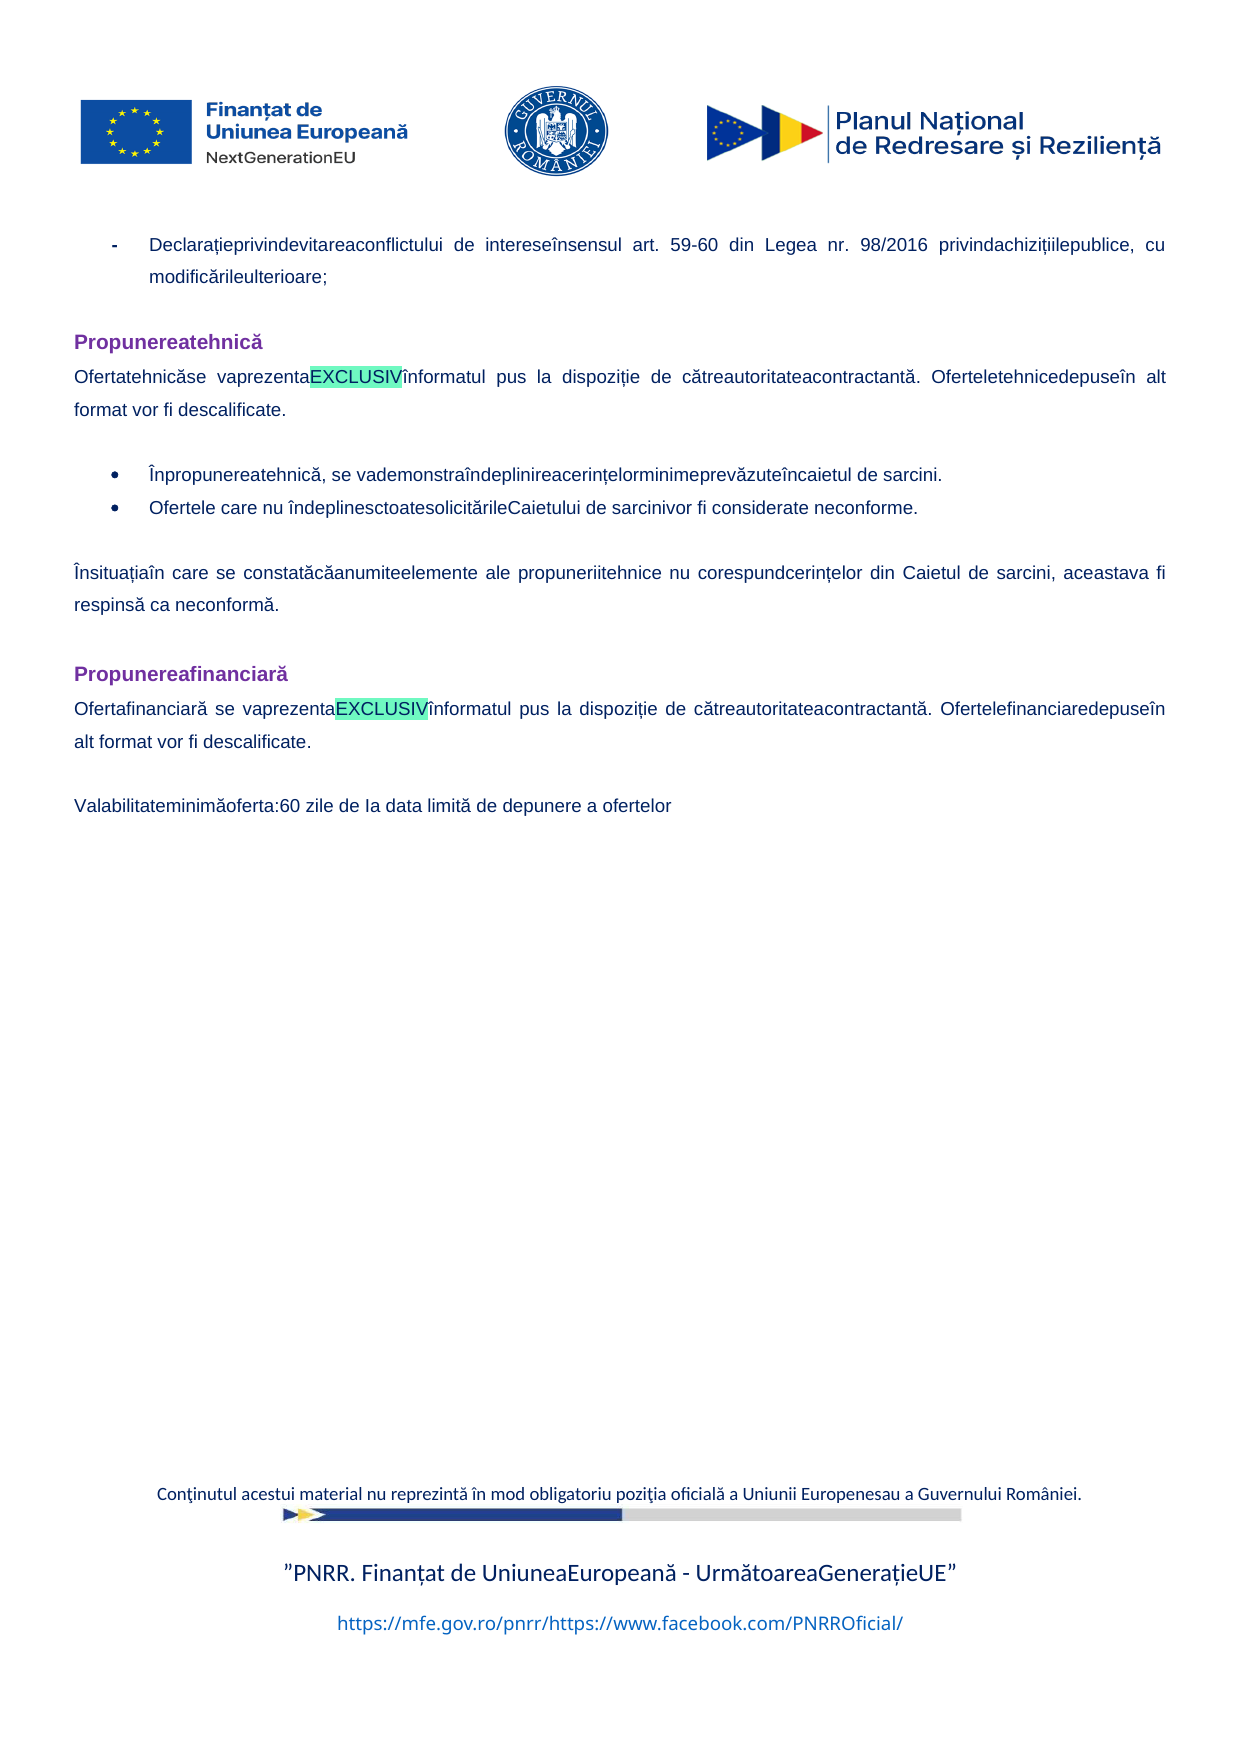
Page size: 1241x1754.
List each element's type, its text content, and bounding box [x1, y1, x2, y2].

text Valabilitateminimăoferta:60 zile de Ia data limită de depunere a ofertelor [74, 795, 1166, 817]
text Ofertafinanciară se vaprezentaEXCLUSIVînformatul pus la dispoziție de cătreautoritateacontractantă. Ofertelefinanciaredepuseîn alt format vor fi descalificate. [74, 698, 1166, 752]
text Propunereafinanciară [74, 662, 1166, 686]
list Ofertele care nu îndeplinesctoatesolicitărileCaietului de sarcinivor fi considerate neconforme. [111, 497, 1166, 519]
list Înpropunereatehnică, se vademonstraîndeplinireacerințelorminimeprevăzuteîncaietul de sarcini. [111, 464, 1166, 485]
picture [36, 75, 1170, 191]
list Declarațieprivindevitareaconflictului de intereseînsensul art. 59-60 din Legea nr. 98/2016 privindachizițiilepublice, cu modificărileulterioare; [111, 233, 1166, 287]
text Ofertatehnicăse vaprezentaEXCLUSIVînformatul pus la dispoziție de cătreautoritateacontractantă. Oferteletehnicedepuseîn alt format vor fi descalificate. [74, 366, 1166, 420]
picture [277, 1504, 963, 1524]
text Însituațiaîn care se constatăcăanumiteelemente ale propuneriitehnice nu corespundcerințelor din Caietul de sarcini, aceastava fi respinsă ca neconformă. [74, 562, 1166, 616]
text Propunereatehnică [74, 330, 1166, 354]
